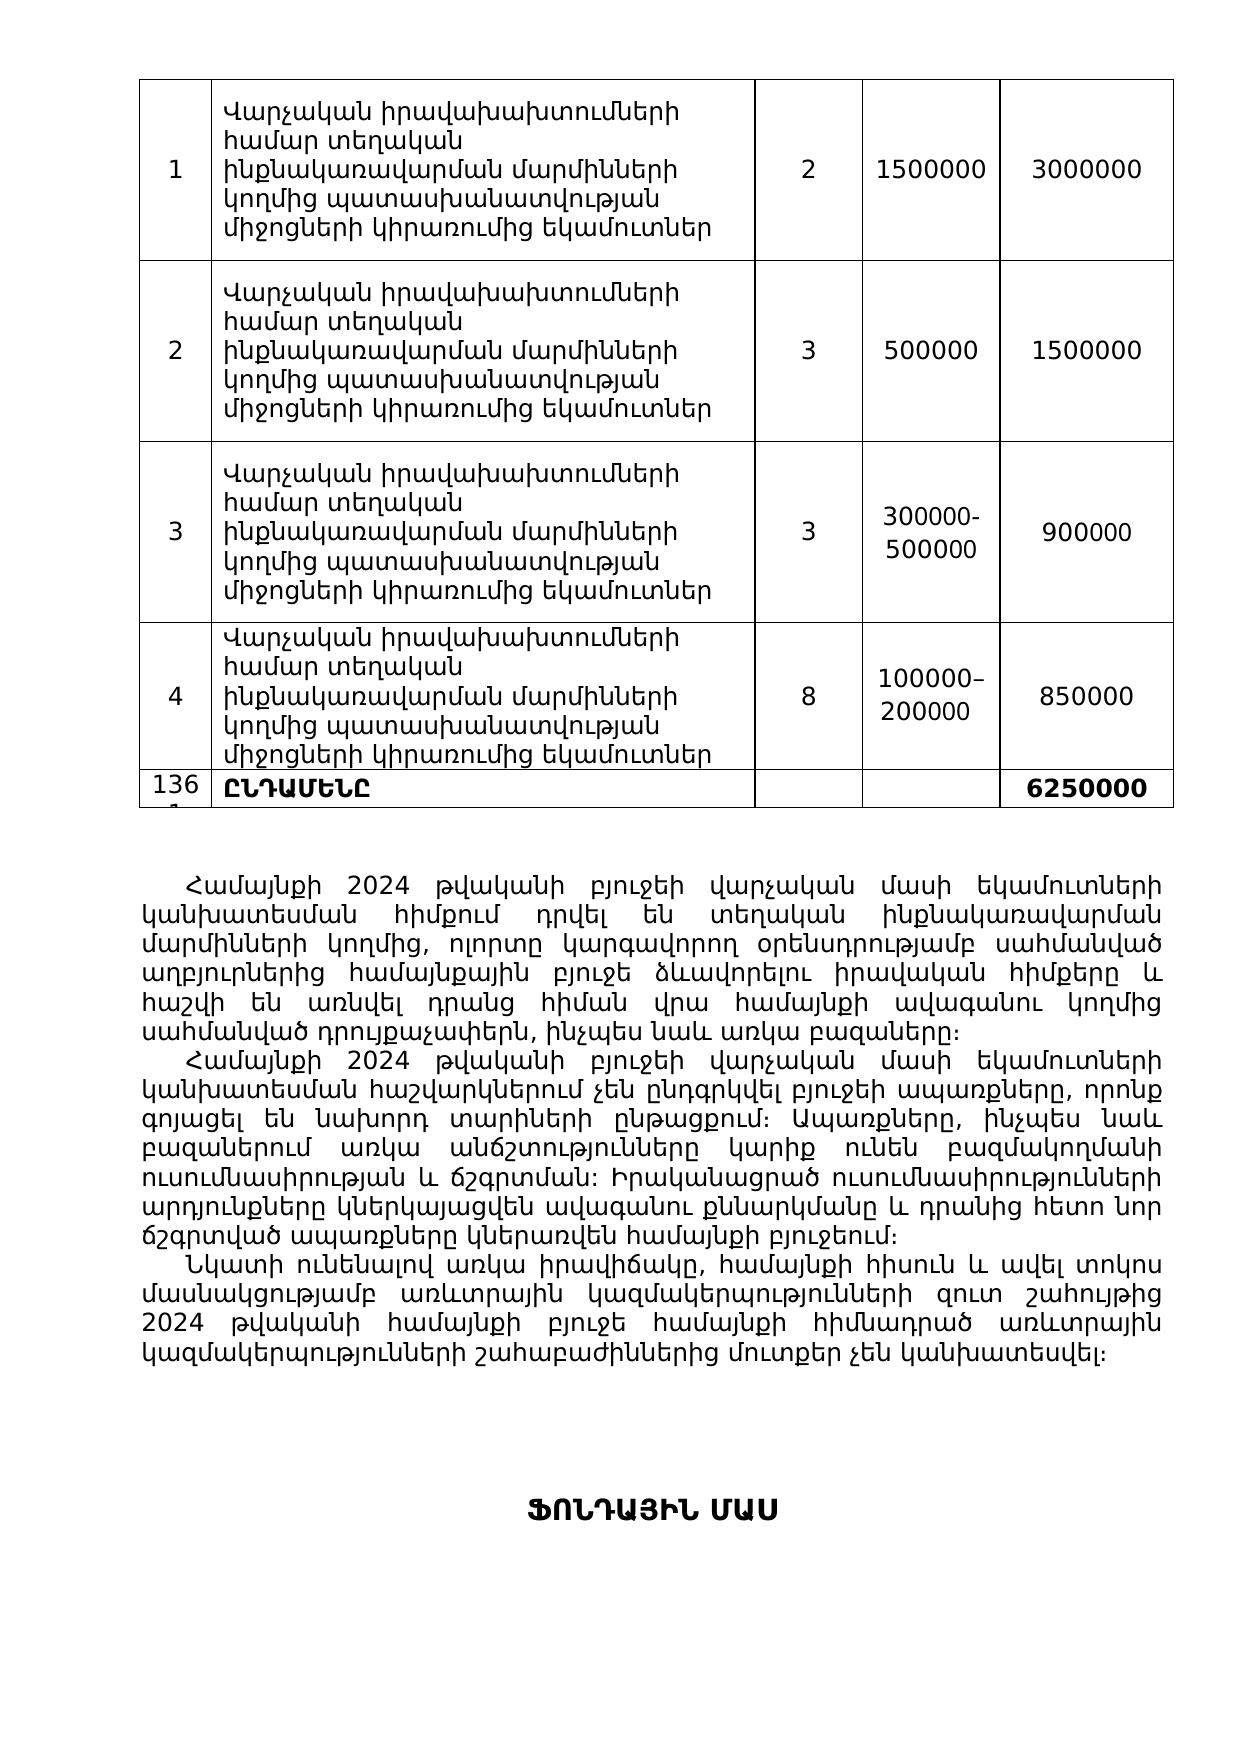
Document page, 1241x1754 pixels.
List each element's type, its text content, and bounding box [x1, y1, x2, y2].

table_cell 100000– 200000 [863, 623, 999, 769]
table_cell 300000-500000 [863, 442, 999, 622]
table_cell 3 [140, 442, 211, 622]
table_cell 8 [756, 623, 862, 769]
table_cell 3 [756, 261, 862, 441]
table_cell 2 [140, 261, 211, 441]
text Համայնքի 2024 թվականի բյուջեի վարչական մասի եկամուտների կանխատեսման հիմքում դրվել են տեղական ինքնակառավարման մարմինների կողմից, ոլորտը կարգավորող օրենսդրությամբ սահմանված աղբյուրներից համայնքային բյուջե ձևավորելու իրավական հիմքերը և հաշվի են առնվել դրանց հիման վրա համայնքի ավագանու կողմից սահմանված դրույքաչափերն, ինչպես նաև առկա բազաները։ [141, 842, 1163, 1046]
table_cell 850000 [1001, 623, 1173, 769]
table_cell 4 [140, 623, 211, 769]
table_cell 6250000 [1001, 770, 1173, 807]
table_cell 2 [756, 80, 862, 260]
table_cell 3000000 [1001, 80, 1173, 260]
table_cell 1500000 [1001, 261, 1173, 441]
table_cell 1361 [140, 770, 211, 807]
table_cell 1500000 [863, 80, 999, 260]
table_cell 500000 [863, 261, 999, 441]
table_cell [756, 770, 862, 807]
table_cell ԸՆԴԱՄԵՆԸ [212, 770, 754, 807]
table_cell 900000 [1001, 442, 1173, 622]
text Համայնքի 2024 թվականի բյուջեի վարչական մասի եկամուտների կանխատեսման հաշվարկներում չեն ընդգրկվել բյուջեի ապառքները, որոնք գոյացել են նախորդ տարիների ընթացքում։ Ապառքները, ինչպես նաև բազաներում առկա անճշտությունները կարիք ունեն բազմակողմանի ուսումնասիրության և ճշգրտման: Իրականացրած ուսումնասիրությունների արդյունքները կներկայացվեն ավագանու քննարկմանը և դրանից հետո նոր ճշգրտված ապառքները կներառվեն համայնքի բյուջեում։ [141, 1046, 1163, 1250]
text Նկատի ունենալով առկա իրավիճակը, համայնքի հիսուն և ավել տոկոս մասնակցությամբ առևտրային կազմակերպությունների զուտ շահույթից 2024 թվականի համայնքի բյուջե համայնքի հիմնադրած առևտրային կազմակերպությունների շահաբաժիններից մուտքեր չեն կանխատեսվել։ [141, 1250, 1163, 1367]
table_cell Վարչական իրավախախտումների համար տեղական ինքնակառավարման մարմինների կողմից պատասխանատվության միջոցների կիրառումից եկամուտներ [212, 623, 754, 769]
table_cell Վարչական իրավախախտումների համար տեղական ինքնակառավարման մարմինների կողմից պատասխանատվության միջոցների կիրառումից եկամուտներ [212, 80, 754, 260]
table_cell Վարչական իրավախախտումների համար տեղական ինքնակառավարման մարմինների կողմից պատասխանատվության միջոցների կիրառումից եկամուտներ [212, 442, 754, 622]
table_cell Վարչական իրավախախտումների համար տեղական ինքնակառավարման մարմինների կողմից պատասխանատվության միջոցների կիրառումից եկամուտներ [212, 261, 754, 441]
table_cell [863, 770, 999, 807]
table_cell 3 [756, 442, 862, 622]
text ՖՈՆԴԱՅԻՆ ՄԱՍ [141, 1493, 1163, 1527]
table_cell 1 [140, 80, 211, 260]
